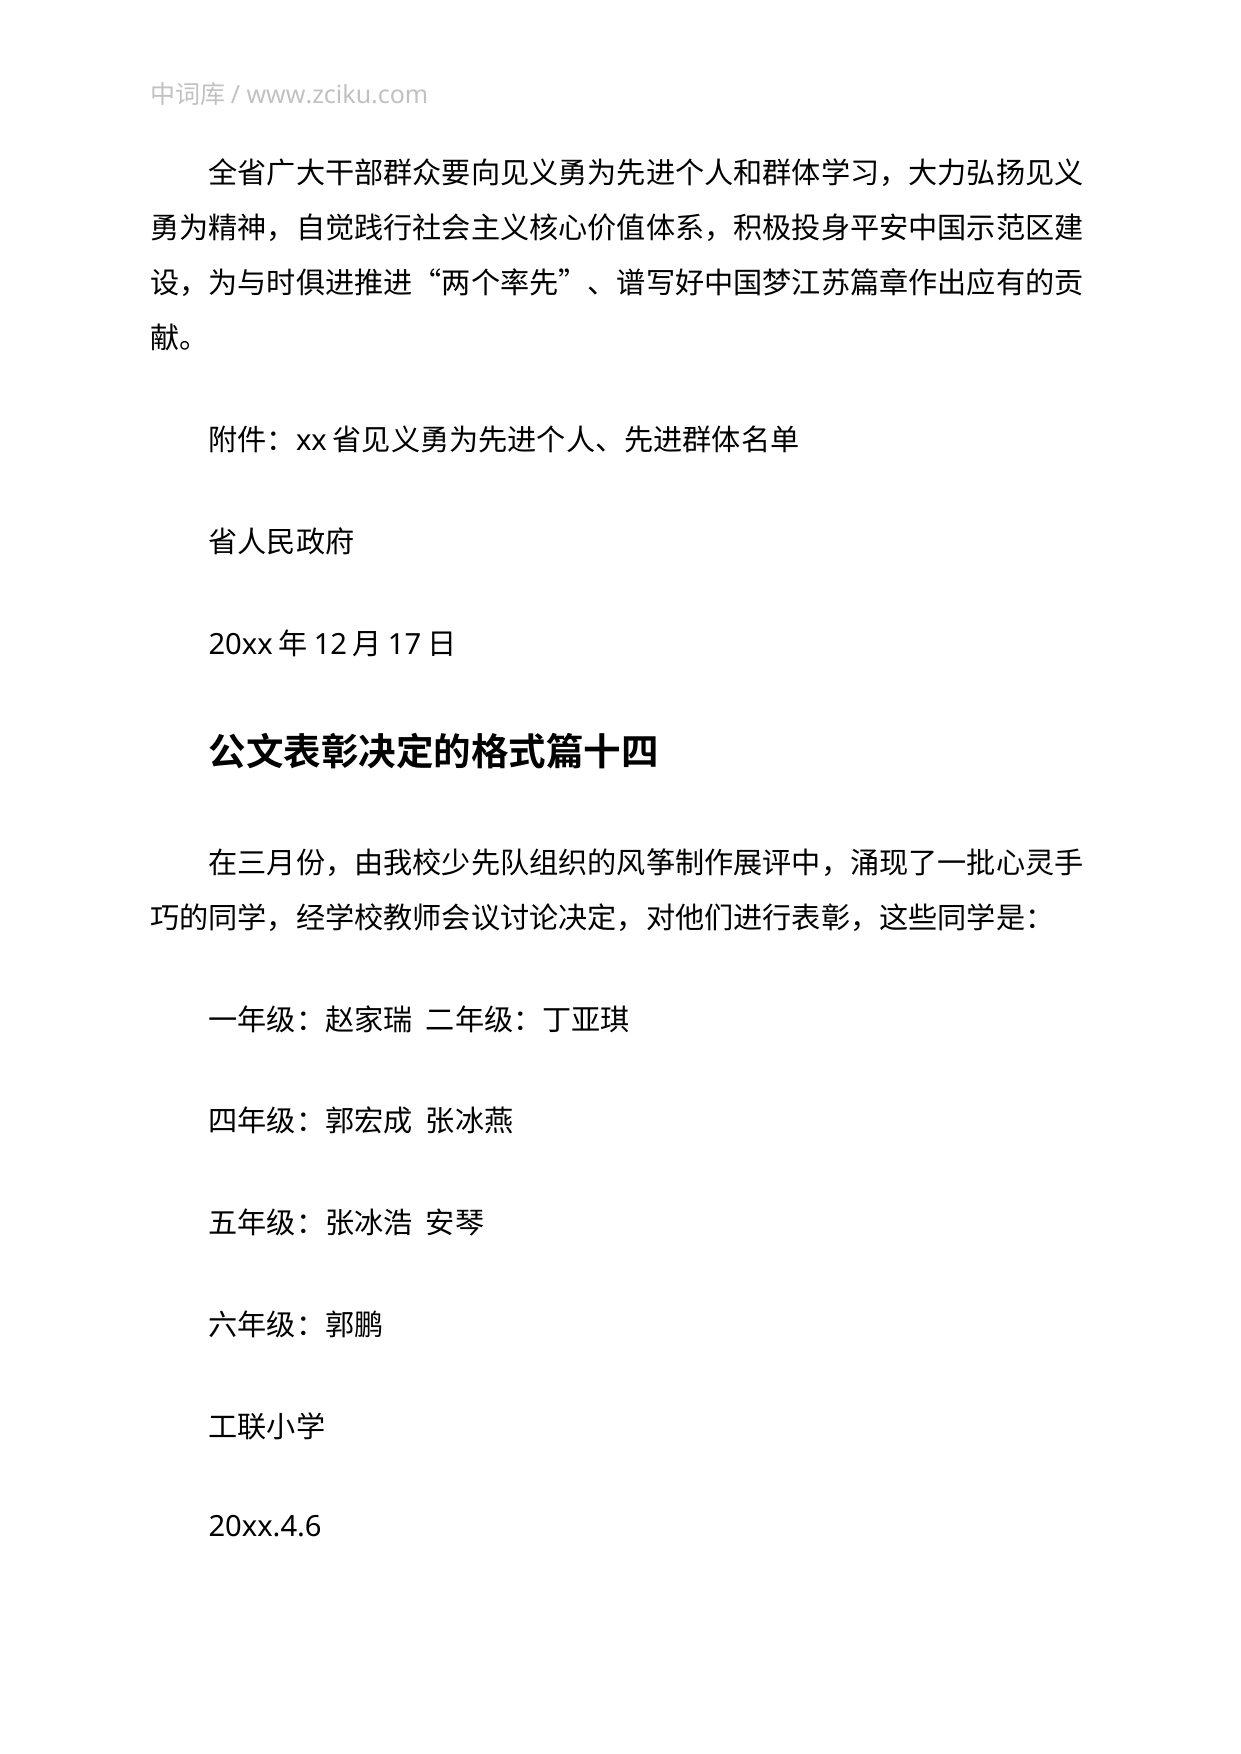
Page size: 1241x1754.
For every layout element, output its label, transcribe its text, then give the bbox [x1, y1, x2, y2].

text 四年级：郭宏成 张冰燕 [150, 1098, 1090, 1140]
text 20xx.4.6 [150, 1505, 1090, 1545]
text 公文表彰决定的格式篇十四 [150, 722, 1090, 776]
text 附件：xx省见义勇为先进个人、先进群体名单 [150, 416, 1090, 459]
text 省人民政府 [150, 518, 1090, 561]
text 一年级：赵家瑞 二年级：丁亚琪 [150, 996, 1090, 1038]
text 五年级：张冰浩 安琴 [150, 1200, 1090, 1242]
text 全省广大干部群众要向见义勇为先进个人和群体学习，大力弘扬见义勇为精神，自觉践行社会主义核心价值体系，积极投身平安中国示范区建设，为与时俱进推进“两个率先”、谱写好中国梦江苏篇章作出应有的贡献。 [150, 150, 1090, 357]
text 在三月份，由我校少先队组织的风筝制作展评中，涌现了一批心灵手巧的同学，经学校教师会议讨论决定，对他们进行表彰，这些同学是： [150, 839, 1090, 937]
text 20xx年12月17日 [150, 620, 1090, 663]
text 六年级：郭鹏 [150, 1302, 1090, 1344]
text 工联小学 [150, 1403, 1090, 1446]
